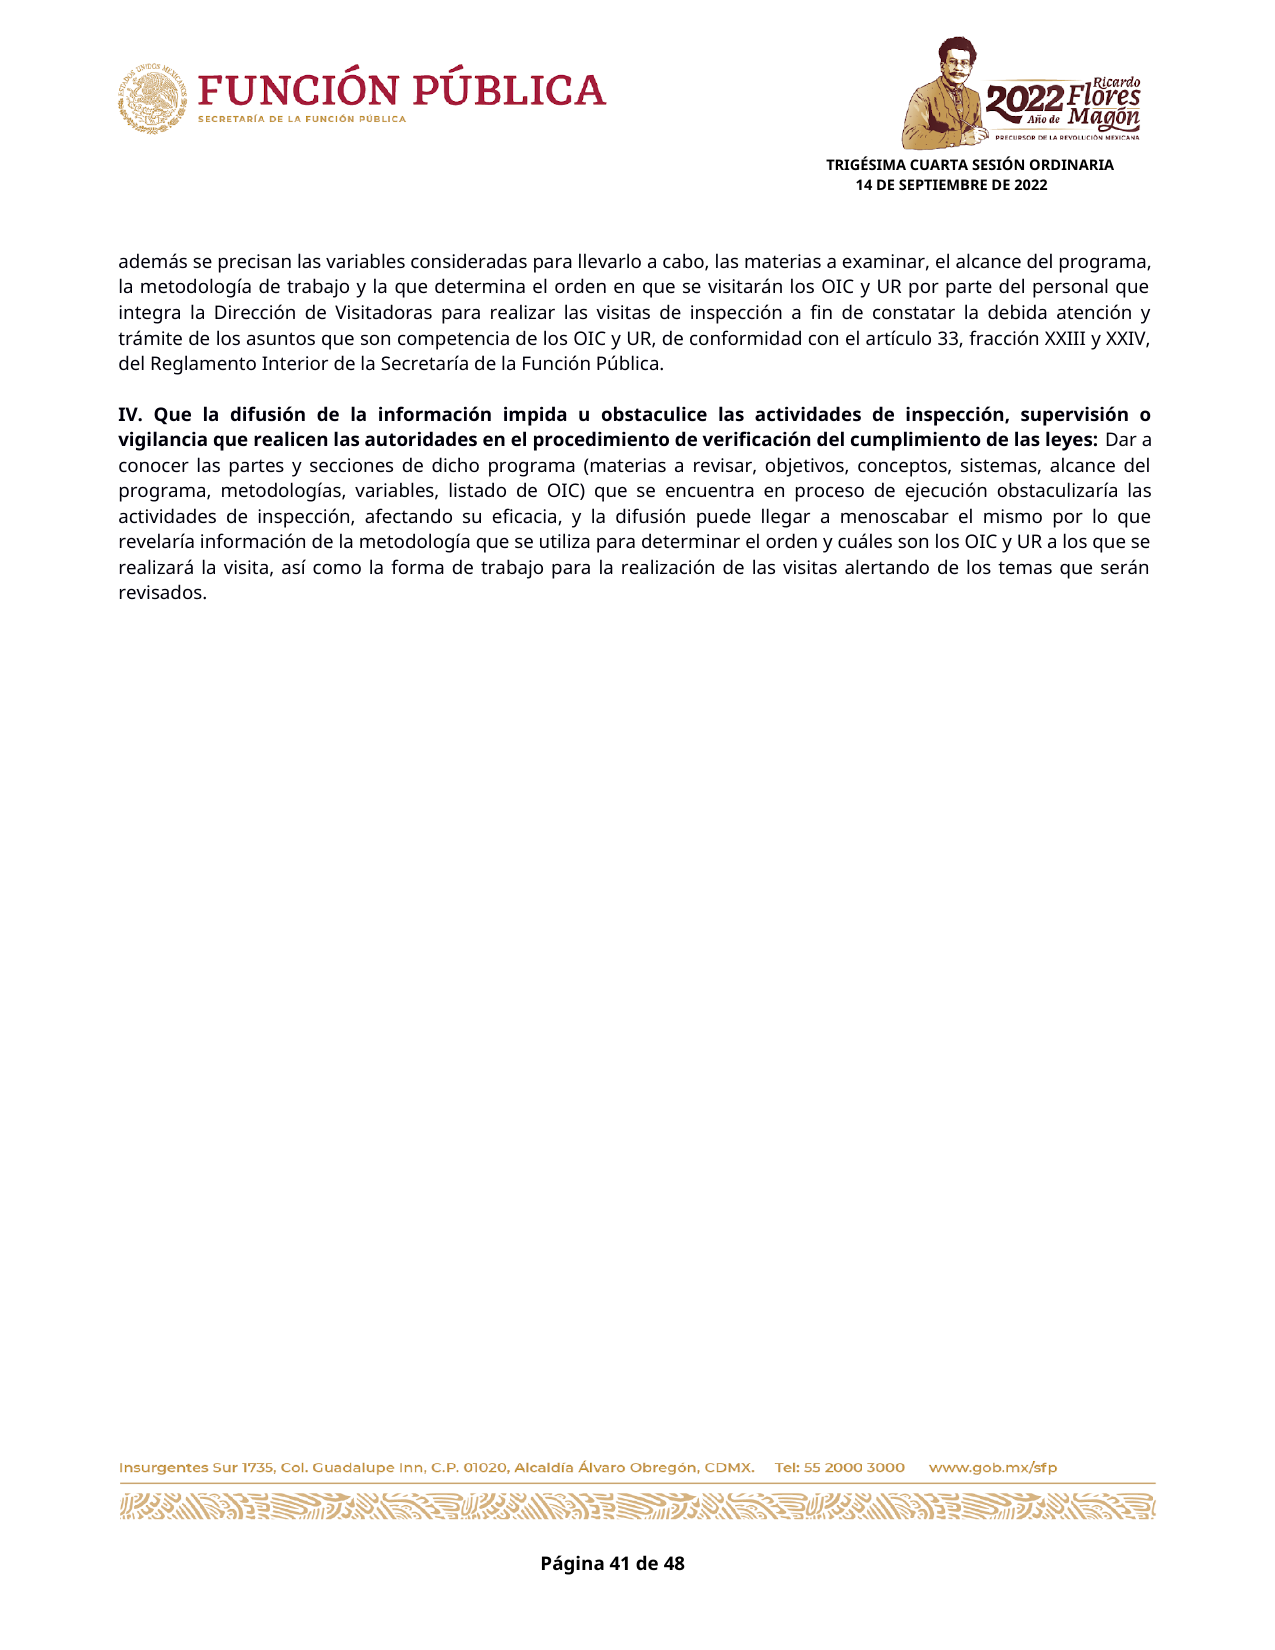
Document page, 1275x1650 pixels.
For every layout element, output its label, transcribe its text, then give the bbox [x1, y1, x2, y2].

picture [0, 2, 1259, 163]
text IV. Que la difusión de la información impida u obstaculice las actividades de inspección, supervisión o vigilancia que realicen las autoridades en el procedimiento de verificación del cumplimiento de las leyes: Dar a conocer las partes y secciones de dicho programa (materias a revisar, objetivos, conceptos, sistemas, alcance del programa, metodologías, variables, listado de OIC) que se encuentra en proceso de ejecución obstaculizaría las actividades de inspección, afectando su eficacia, y la difusión puede llegar a menoscabar el mismo por lo que revelaría información de la metodología que se utiliza para determinar el orden y cuáles son los OIC y UR a los que se realizará la visita, así como la forma de trabajo para la realización de las visitas alertando de los temas que serán revisados. [118, 401, 1152, 605]
picture [0, 1440, 1273, 1539]
